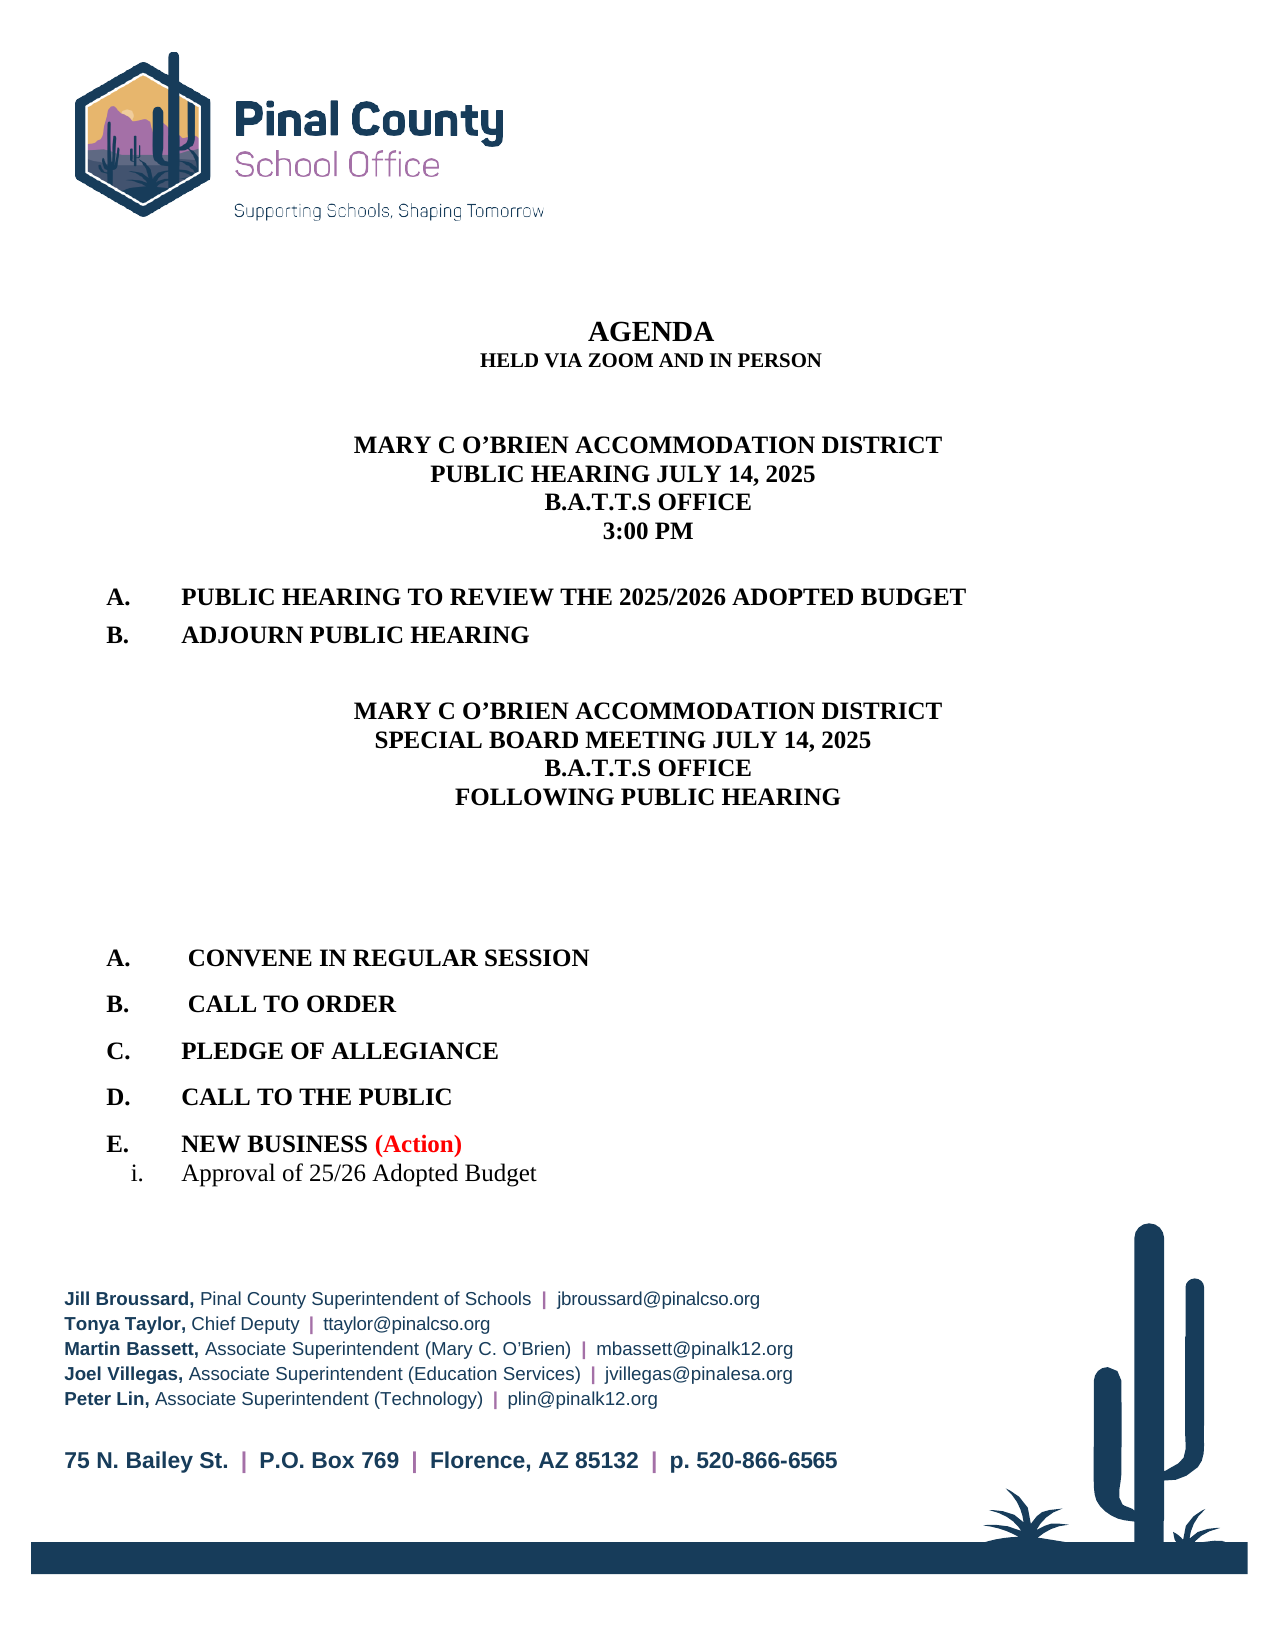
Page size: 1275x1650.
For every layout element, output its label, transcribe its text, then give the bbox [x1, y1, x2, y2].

text B.A.T.T.S OFFICE [288, 487, 1008, 516]
text 3:00 PM [288, 516, 1008, 545]
list CONVENE IN REGULAR SESSION [106, 943, 1271, 972]
list ADJOURN PUBLIC HEARING [106, 620, 1271, 648]
list PLEDGE OF ALLEGIANCE [106, 1036, 1271, 1065]
text HELD VIA ZOOM AND IN PERSON [31, 348, 1271, 372]
picture [409, 110, 431, 136]
picture [234, 203, 544, 221]
text MARY C O’BRIEN ACCOMMODATION DISTRICT [170, 696, 1126, 725]
picture [352, 101, 405, 136]
picture [276, 150, 291, 176]
list Approval of 25/26 Adopted Budget [144, 1158, 1271, 1186]
picture [435, 105, 478, 136]
picture [349, 150, 401, 177]
picture [236, 101, 263, 136]
list PUBLIC HEARING TO REVIEW THE 2025/2026 ADOPTED BUDGET [106, 582, 1271, 610]
text SPECIAL BOARD MEETING JULY 14, 2025 [331, 725, 914, 753]
text AGENDA [31, 314, 1271, 348]
list CALL TO THE PUBLIC [106, 1082, 1271, 1111]
text PUBLIC HEARING JULY 14, 2025 [331, 459, 914, 487]
picture [278, 110, 301, 136]
picture [423, 158, 439, 177]
picture [75, 52, 211, 217]
picture [257, 158, 273, 177]
picture [235, 151, 254, 177]
picture [304, 110, 326, 136]
picture [481, 110, 503, 147]
picture [314, 158, 330, 177]
picture [295, 158, 311, 177]
text FOLLOWING PUBLIC HEARING [288, 782, 1008, 811]
list CALL TO ORDER [106, 989, 1271, 1018]
text MARY C O’BRIEN ACCOMMODATION DISTRICT [170, 430, 1126, 459]
text B.A.T.T.S OFFICE [288, 753, 1008, 782]
picture [405, 158, 420, 177]
list NEW BUSINESS (Action) [106, 1129, 1271, 1158]
